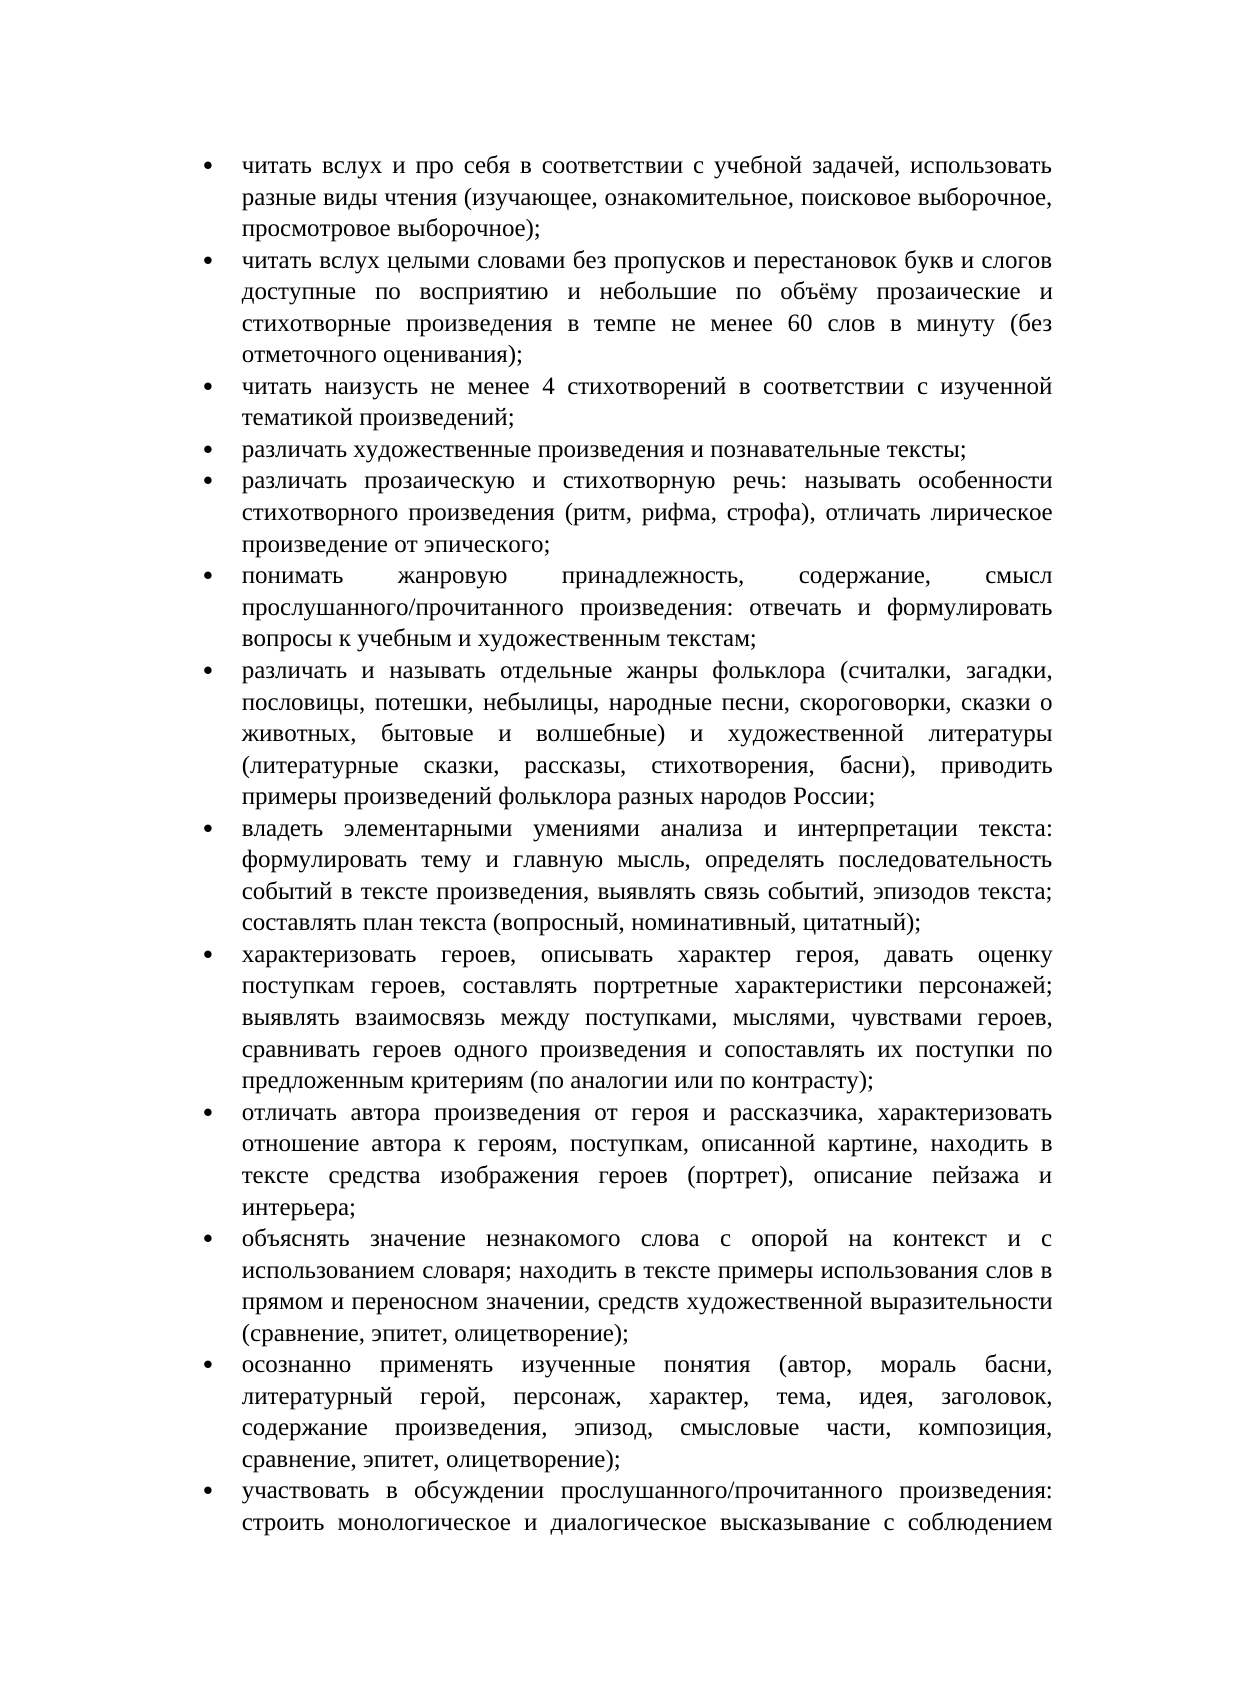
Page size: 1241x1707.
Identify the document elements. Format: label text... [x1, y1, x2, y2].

list читать вслух и про себя в соответствии с учебной задачей, использовать разные виды чтения (изучающее, ознакомительное, поисковое выборочное, просмотровое выборочное); [204, 150, 1053, 242]
list различать художественные произведения и познавательные тексты; [204, 434, 1053, 463]
list читать вслух целыми словами без пропусков и перестановок букв и слогов доступные по восприятию и небольшие по объёму прозаические и стихотворные произведения в темпе не менее 60 слов в минуту (без отметочного оценивания); [204, 245, 1053, 368]
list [204, 1476, 1053, 1536]
list понимать жанровую принадлежность, содержание, смысл прослушанного/прочитанного произведения: отвечать и формулировать вопросы к учебным и художественным текстам; [204, 560, 1053, 652]
list характеризовать героев, описывать характер героя, давать оценку поступкам героев, составлять портретные характеристики персонажей; выявлять взаимосвязь между поступками, мыслями, чувствами героев, сравнивать героев одного произведения и сопоставлять их поступки по предложенным критериям (по аналогии или по контрасту); [204, 939, 1053, 1094]
list владеть элементарными умениями анализа и интерпретации текста: формулировать тему и главную мысль, определять последовательность событий в тексте произведения, выявлять связь событий, эпизодов текста; составлять план текста (вопросный, номинативный, цитатный); [204, 813, 1053, 936]
list различать и называть отдельные жанры фольклора (считалки, загадки, пословицы, потешки, небылицы, народные песни, скороговорки, сказки о животных, бытовые и волшебные) и художественной литературы (литературные сказки, рассказы, стихотворения, басни), приводить примеры произведений фольклора разных народов России; [204, 655, 1053, 810]
list осознанно применять изученные понятия (автор, мораль басни, литературный герой, персонаж, характер, тема, идея, заголовок, содержание произведения, эпизод, смысловые части, композиция, сравнение, эпитет, олицетворение); [204, 1349, 1053, 1473]
list читать наизусть не менее 4 стихотворений в соответствии с изученной тематикой произведений; [204, 371, 1053, 431]
list объяснять значение незнакомого слова с опорой на контекст и с использованием словаря; находить в тексте примеры использования слов в прямом и переносном значении, средств художественной выразительности (сравнение, эпитет, олицетворение); [204, 1223, 1053, 1347]
list различать прозаическую и стихотворную речь: называть особенности стихотворного произведения (ритм, рифма, строфа), отличать лирическое произведение от эпического; [204, 466, 1053, 557]
list отличать автора произведения от героя и рассказчика, характеризовать отношение автора к героям, поступкам, описанной картине, находить в тексте средства изображения героев (портрет), описание пейзажа и интерьера; [204, 1097, 1053, 1220]
